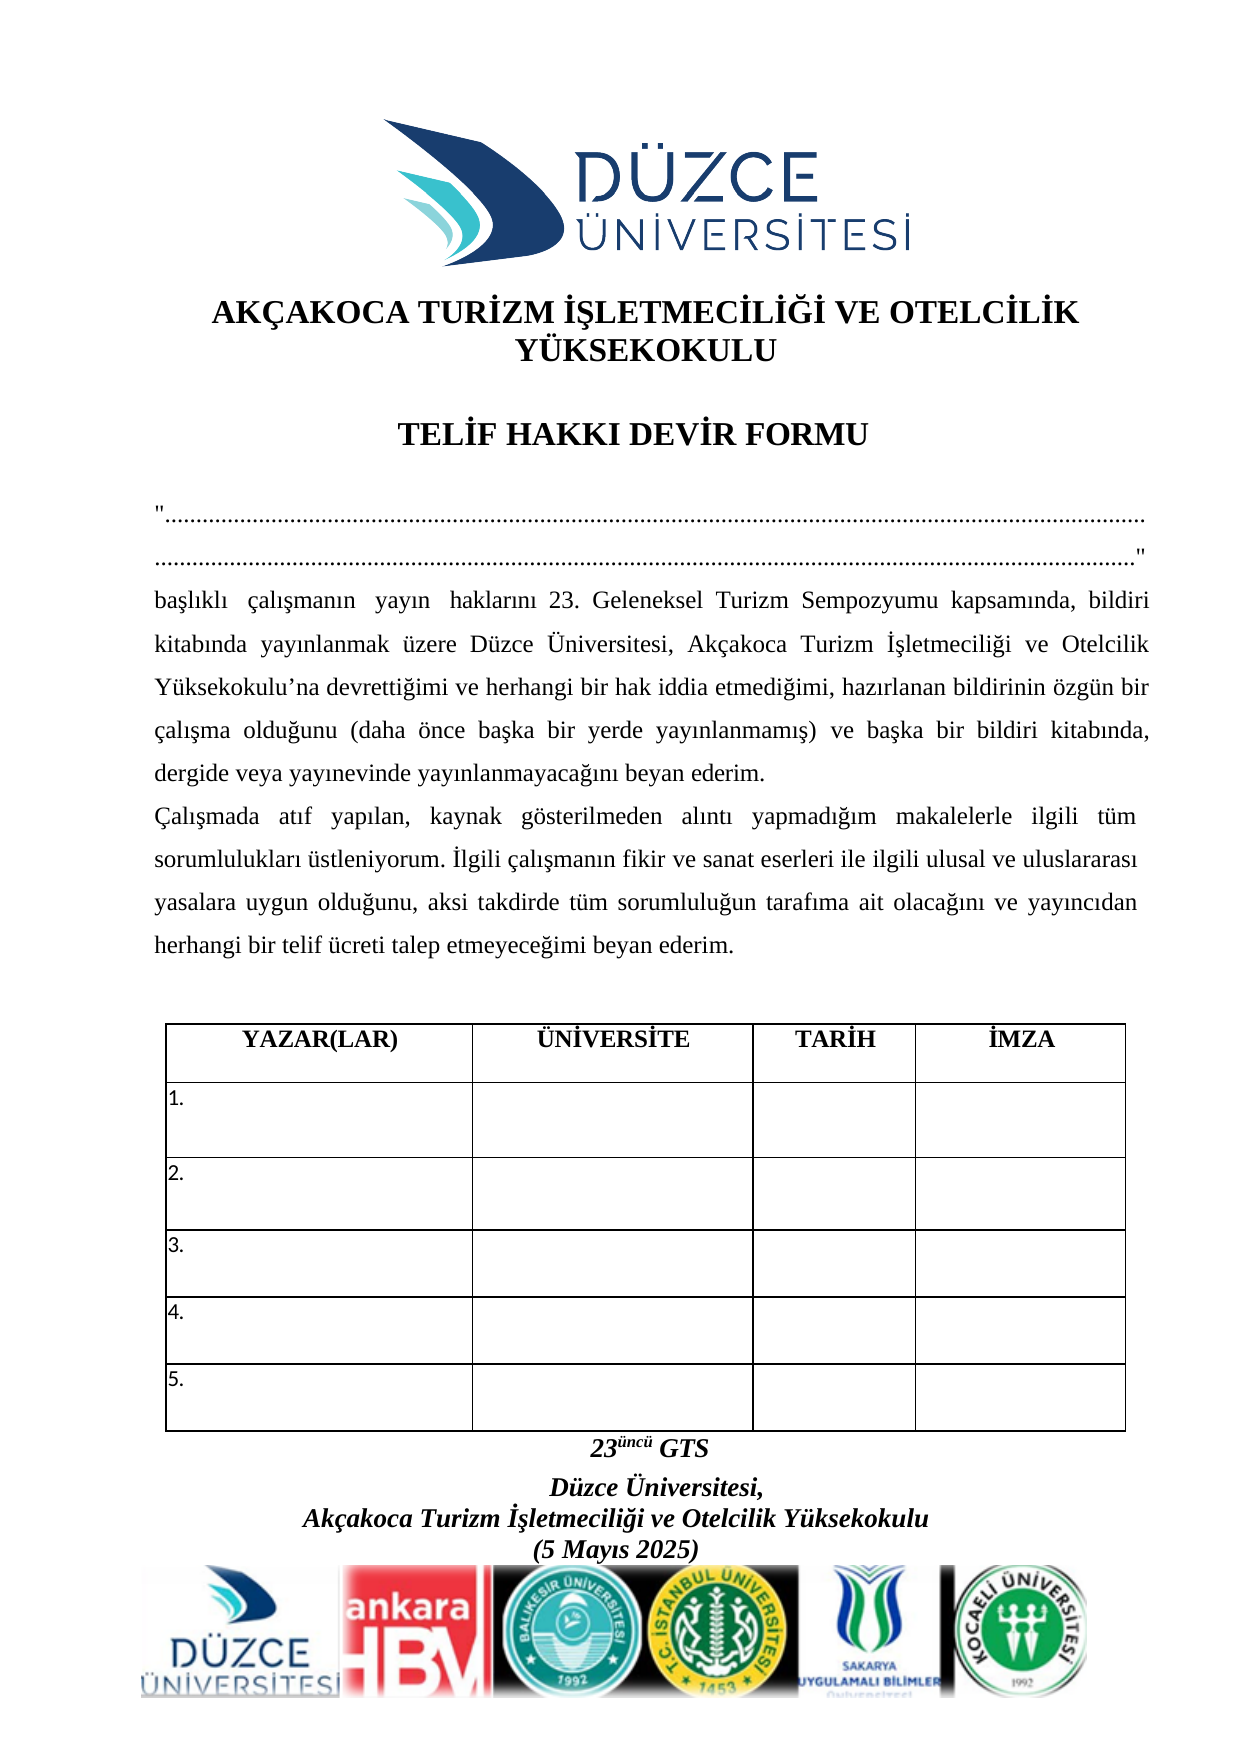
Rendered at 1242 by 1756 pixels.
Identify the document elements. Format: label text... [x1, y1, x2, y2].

table_header İMZA [916, 1025, 1125, 1081]
table_header ÜNİVERSİTE [473, 1025, 752, 1081]
table_cell [473, 1083, 752, 1157]
table_cell [754, 1365, 915, 1430]
table_cell [473, 1231, 752, 1296]
text ".........................................................................................................................................................................................................................................................................................................................." başlıklı çalışmanın yayın haklarını 23. Geleneksel Turizm Sempozyumu kapsamında, bildiri kitabında yayınlanmak üzere Düzce Üniversitesi, Akçakoca Turizm İşletmeciliği ve Otelcilik Yüksekokulu’na devrettiğimi ve herhangi bir hak iddia etmediğimi, hazırlanan bildirinin özgün bir çalışma olduğunu (daha önce başka bir yerde yayınlanmamış) ve başka bir bildiri kitabında, dergide veya yayınevinde yayınlanmayacağını beyan ederim. [154, 499, 1150, 787]
title TELİF HAKKI DEVİR FORMU [164, 414, 1103, 453]
table_header YAZAR(LAR) [167, 1025, 472, 1081]
text AKÇAKOCA TURİZM İŞLETMECİLİĞİ VE OTELCİLİK YÜKSEKOKULU [142, 292, 1150, 369]
table_cell [916, 1158, 1125, 1229]
table_cell [473, 1298, 752, 1363]
table_cell [473, 1365, 752, 1430]
table_cell [473, 1158, 752, 1229]
table_cell 3. [167, 1231, 472, 1296]
table_cell [916, 1365, 1125, 1430]
table_cell [916, 1298, 1125, 1363]
text Çalışmada atıf yapılan, kaynak gösterilmeden alıntı yapmadığım makalelerle ilgili tüm sorumlulukları üstleniyorum. İlgili çalışmanın fikir ve sanat eserleri ile ilgili ulusal ve uluslararası yasalara uygun olduğunu, aksi takdirde tüm sorumluluğun tarafıma ait olacağını ve yayıncıdan herhangi bir telif ücreti talep etmeyeceğimi beyan ederim. [154, 801, 1138, 959]
text Akçakoca Turizm İşletmeciliği ve Otelcilik Yüksekokulu [188, 1502, 968, 1533]
table_cell 4. [167, 1298, 472, 1363]
table_cell [754, 1231, 915, 1296]
table_cell [754, 1298, 915, 1363]
text 23üncü GTS [175, 1432, 1125, 1463]
table_cell 1. [167, 1083, 472, 1157]
table_cell [916, 1231, 1125, 1296]
text (5 Mayıs 2025) [188, 1533, 968, 1564]
table_cell [916, 1083, 1125, 1157]
table_cell [754, 1158, 915, 1229]
table_cell [754, 1083, 915, 1157]
table_header TARİH [754, 1025, 915, 1081]
table_cell 5. [167, 1365, 472, 1430]
picture [141, 1565, 1087, 1698]
picture [383, 119, 909, 267]
text Düzce Üniversitesi, [188, 1471, 1125, 1502]
table_cell 2. [167, 1158, 472, 1229]
